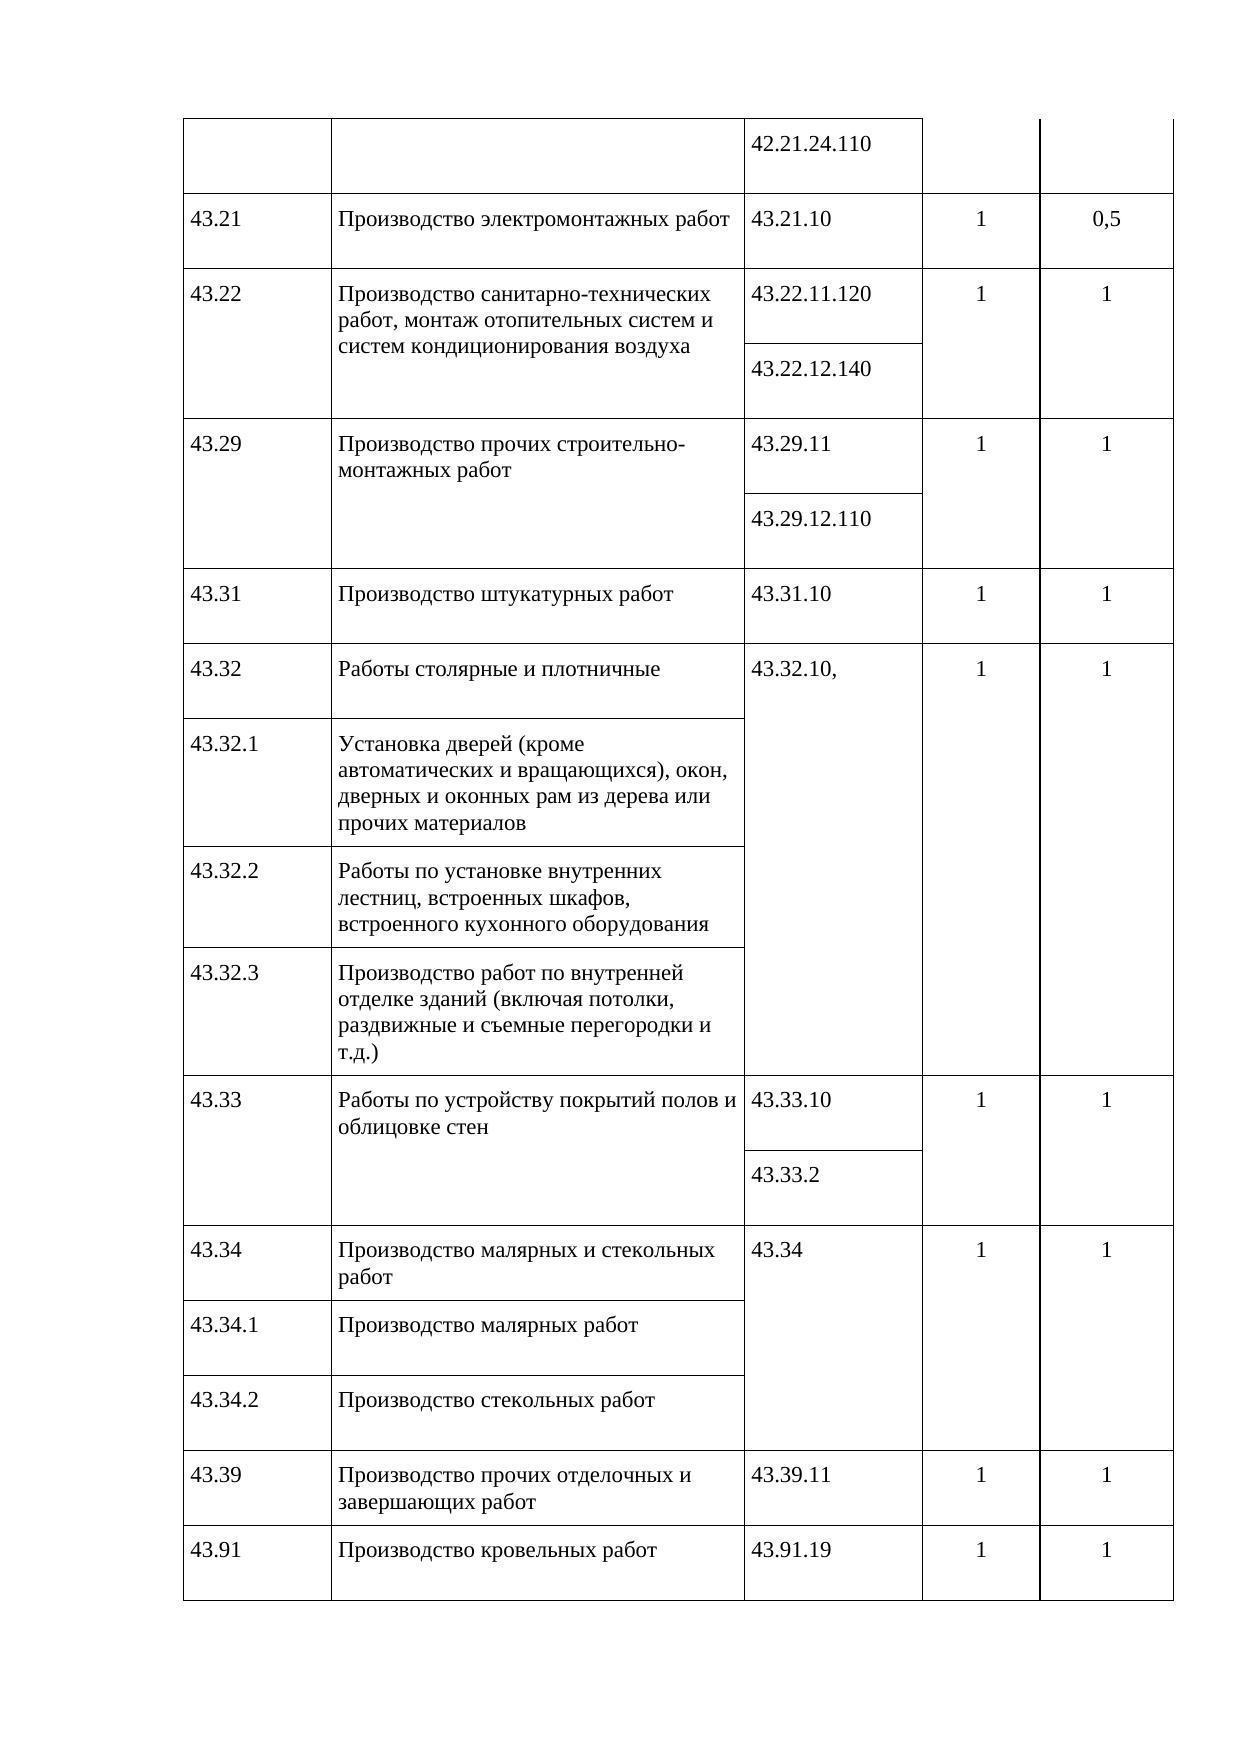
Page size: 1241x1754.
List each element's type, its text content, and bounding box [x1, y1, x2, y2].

table_cell 43.39 [184, 1451, 331, 1525]
table_cell 43.22.12.140 [745, 344, 922, 418]
table_cell 0,5 [1041, 194, 1173, 268]
table_cell 43.21 [184, 194, 331, 268]
table_cell Производство стекольных работ [332, 1376, 744, 1450]
table_cell 43.22.11.120 [745, 269, 922, 343]
table_cell 1 [1041, 1226, 1173, 1450]
table_cell 42.21.24.110 [745, 119, 922, 193]
table_cell 1 [923, 194, 1039, 268]
table_cell 43.22 [184, 269, 331, 418]
table_cell 1 [1041, 1451, 1173, 1525]
table_cell 1 [1041, 1076, 1173, 1225]
table_cell Производство малярных и стекольных работ [332, 1226, 744, 1300]
table_cell 1 [923, 1076, 1039, 1225]
table_cell [745, 947, 922, 1075]
table_cell Производство электромонтажных работ [332, 194, 744, 268]
table_cell 1 [1041, 269, 1173, 418]
table_cell Работы столярные и плотничные [332, 644, 744, 718]
table_cell 1 [923, 1451, 1039, 1525]
table_cell 43.34 [184, 1226, 331, 1300]
table_cell Установка дверей (кроме автоматических и вращающихся), окон, дверных и оконных рам из дерева или прочих материалов [332, 719, 744, 846]
table_cell Производство прочих отделочных и завершающих работ [332, 1451, 744, 1525]
table_cell 1 [923, 1526, 1039, 1600]
table_cell 43.32.10, [745, 644, 922, 947]
table_cell Производство прочих строительно-монтажных работ [332, 419, 744, 568]
table_cell Работы по установке внутренних лестниц, встроенных шкафов, встроенного кухонного оборудования [332, 847, 744, 947]
table_cell 43.21.10 [745, 194, 922, 268]
table_cell 43.34 [745, 1226, 922, 1450]
table_cell 43.31.10 [745, 569, 922, 643]
table_cell 43.91.19 [745, 1526, 922, 1600]
table_cell 1 [1041, 419, 1173, 568]
table_cell 43.29.12.110 [745, 494, 922, 568]
table_cell 43.34.2 [184, 1376, 331, 1450]
table_cell 43.33.2 [745, 1151, 922, 1225]
table_cell 43.33 [184, 1076, 331, 1225]
table_cell 1 [923, 644, 1039, 1075]
table_cell 43.34.1 [184, 1301, 331, 1375]
table_cell 1 [923, 1226, 1039, 1450]
table_cell 43.31 [184, 569, 331, 643]
table_cell Производство малярных работ [332, 1301, 744, 1375]
table_cell 1 [1041, 569, 1173, 643]
table_cell Работы по устройству покрытий полов и облицовке стен [332, 1076, 744, 1225]
table_cell 1 [923, 569, 1039, 643]
table_cell 43.29.11 [745, 419, 922, 493]
table_cell 43.32.3 [184, 948, 331, 1075]
table_cell 1 [923, 419, 1039, 568]
table_cell 43.39.11 [745, 1451, 922, 1525]
table_cell 43.91 [184, 1526, 331, 1600]
table_cell 43.29 [184, 419, 331, 568]
table_cell 1 [1041, 1526, 1173, 1600]
table_cell Производство кровельных работ [332, 1526, 744, 1600]
table_cell 1 [923, 269, 1039, 418]
table_cell Производство работ по внутренней отделке зданий (включая потолки, раздвижные и съемные перегородки и т.д.) [332, 948, 744, 1075]
table_cell Производство штукатурных работ [332, 569, 744, 643]
table_cell 43.33.10 [745, 1076, 922, 1150]
table_cell 43.32 [184, 644, 331, 718]
table_cell 1 [1041, 644, 1173, 1075]
table_cell Производство санитарно-технических работ, монтаж отопительных систем и систем кондиционирования воздуха [332, 269, 744, 418]
table_cell 43.32.1 [184, 719, 331, 846]
table_cell 43.32.2 [184, 847, 331, 947]
